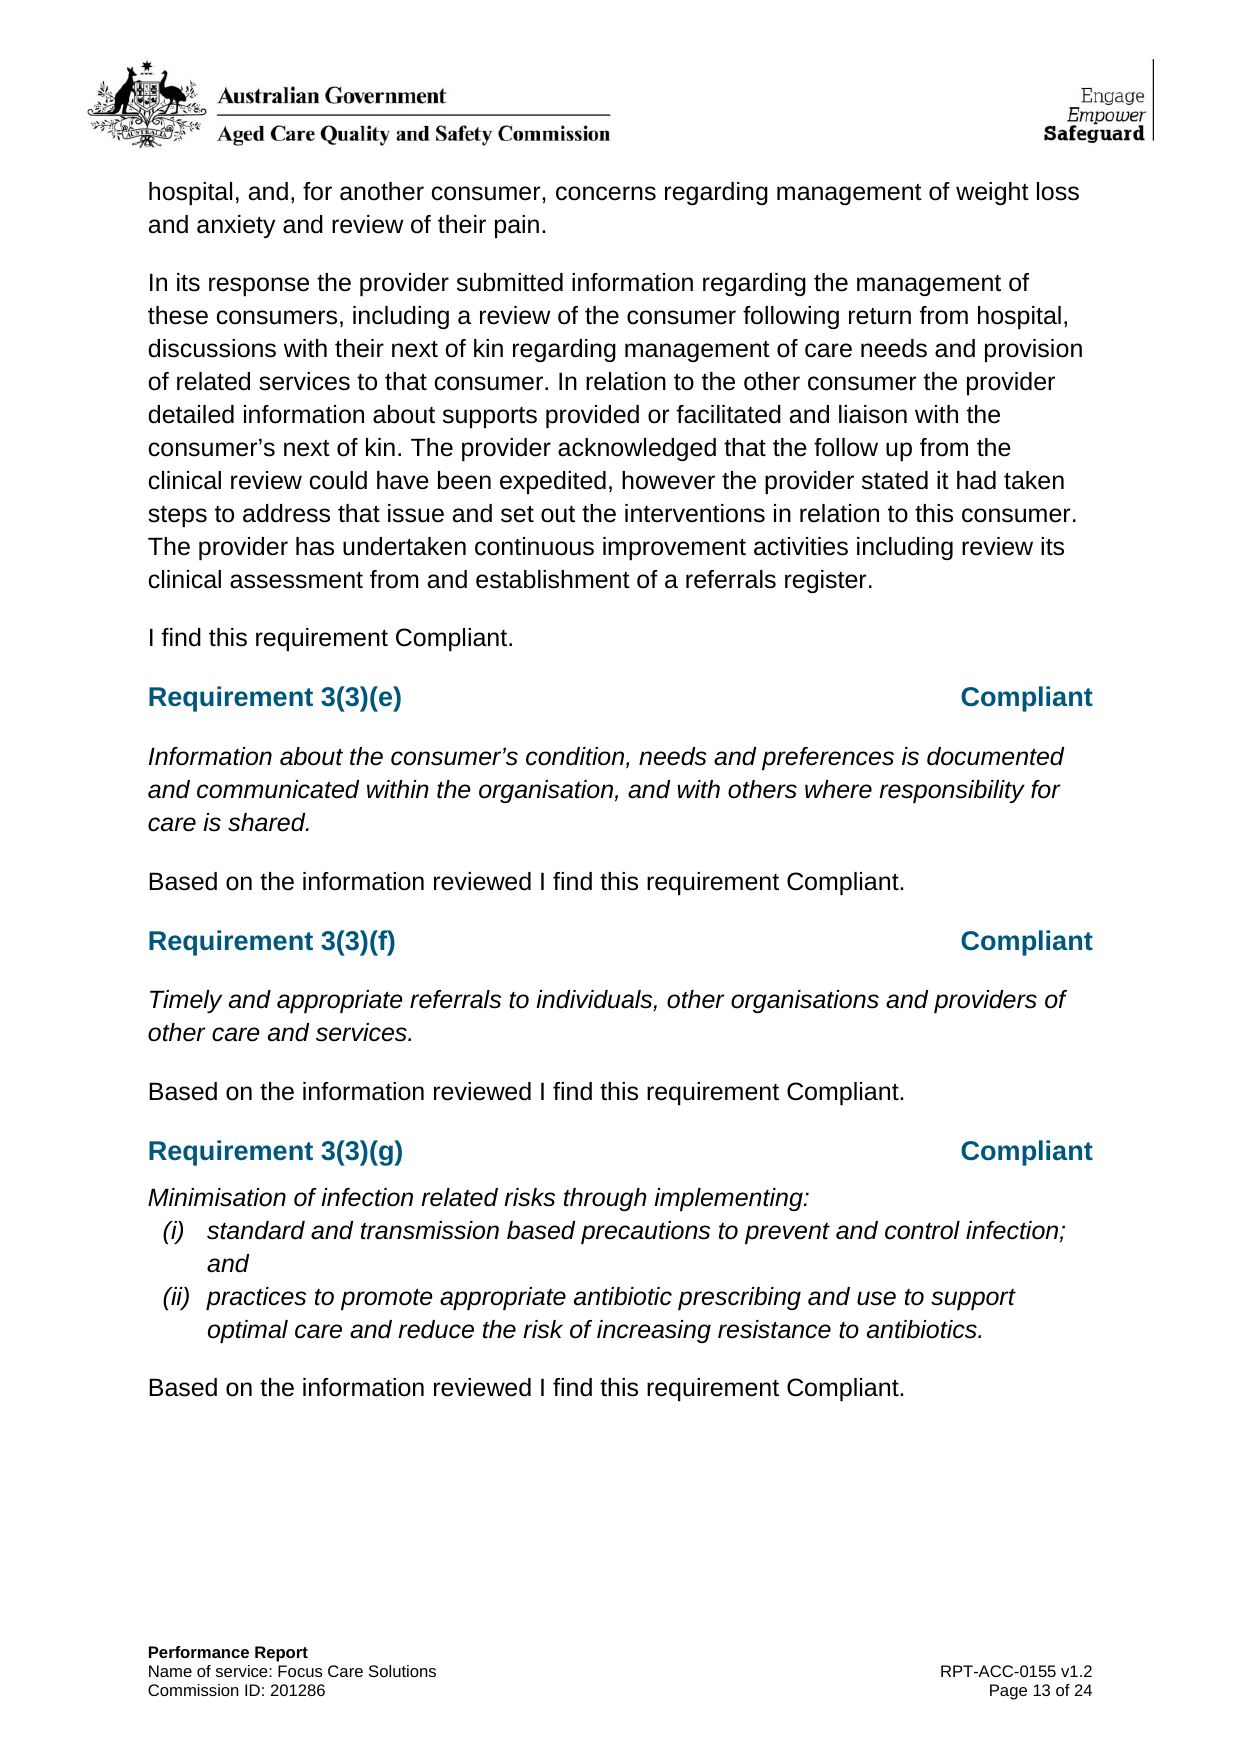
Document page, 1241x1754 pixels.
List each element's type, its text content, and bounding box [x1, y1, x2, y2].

text In its response the provider submitted information regarding the management of these consumers, including a review of the consumer following return from hospital, discussions with their next of kin regarding management of care needs and provision of related services to that consumer. In relation to the other consumer the provider detailed information about supports provided or facilitated and liaison with the consumer’s next of kin. The provider acknowledged that the follow up from the clinical review could have been expedited, however the provider stated it had taken steps to address that issue and set out the interventions in relation to this consumer. The provider has undertaken continuous improvement activities including review its clinical assessment from and establishment of a referrals register. [148, 268, 1092, 594]
subtitle Requirement 3(3)(g) Compliant [148, 1134, 1092, 1166]
text I find this requirement Compliant. [148, 623, 1092, 652]
subtitle Requirement 3(3)(e) Compliant [148, 681, 1092, 713]
subtitle Requirement 3(3)(f) Compliant [148, 924, 1092, 956]
text Minimisation of infection related risks through implementing: [148, 1183, 1092, 1212]
picture [1, 0, 1241, 169]
text Based on the information reviewed I find this requirement Compliant. [148, 1076, 1092, 1105]
text Based on the information reviewed I find this requirement Compliant. [148, 1373, 1092, 1402]
text Based on the information reviewed I find this requirement Compliant. [148, 866, 1092, 895]
list practices to promote appropriate antibiotic prescribing and use to support optimal care and reduce the risk of increasing resistance to antibiotics. [162, 1282, 1092, 1344]
list standard and transmission based precautions to prevent and control infection; and [162, 1216, 1092, 1278]
text Timely and appropriate referrals to individuals, other organisations and providers of other care and services. [148, 985, 1092, 1047]
text Information about the consumer’s condition, needs and preferences is documented and communicated within the organisation, and with others where responsibility for care is shared. [148, 742, 1092, 837]
